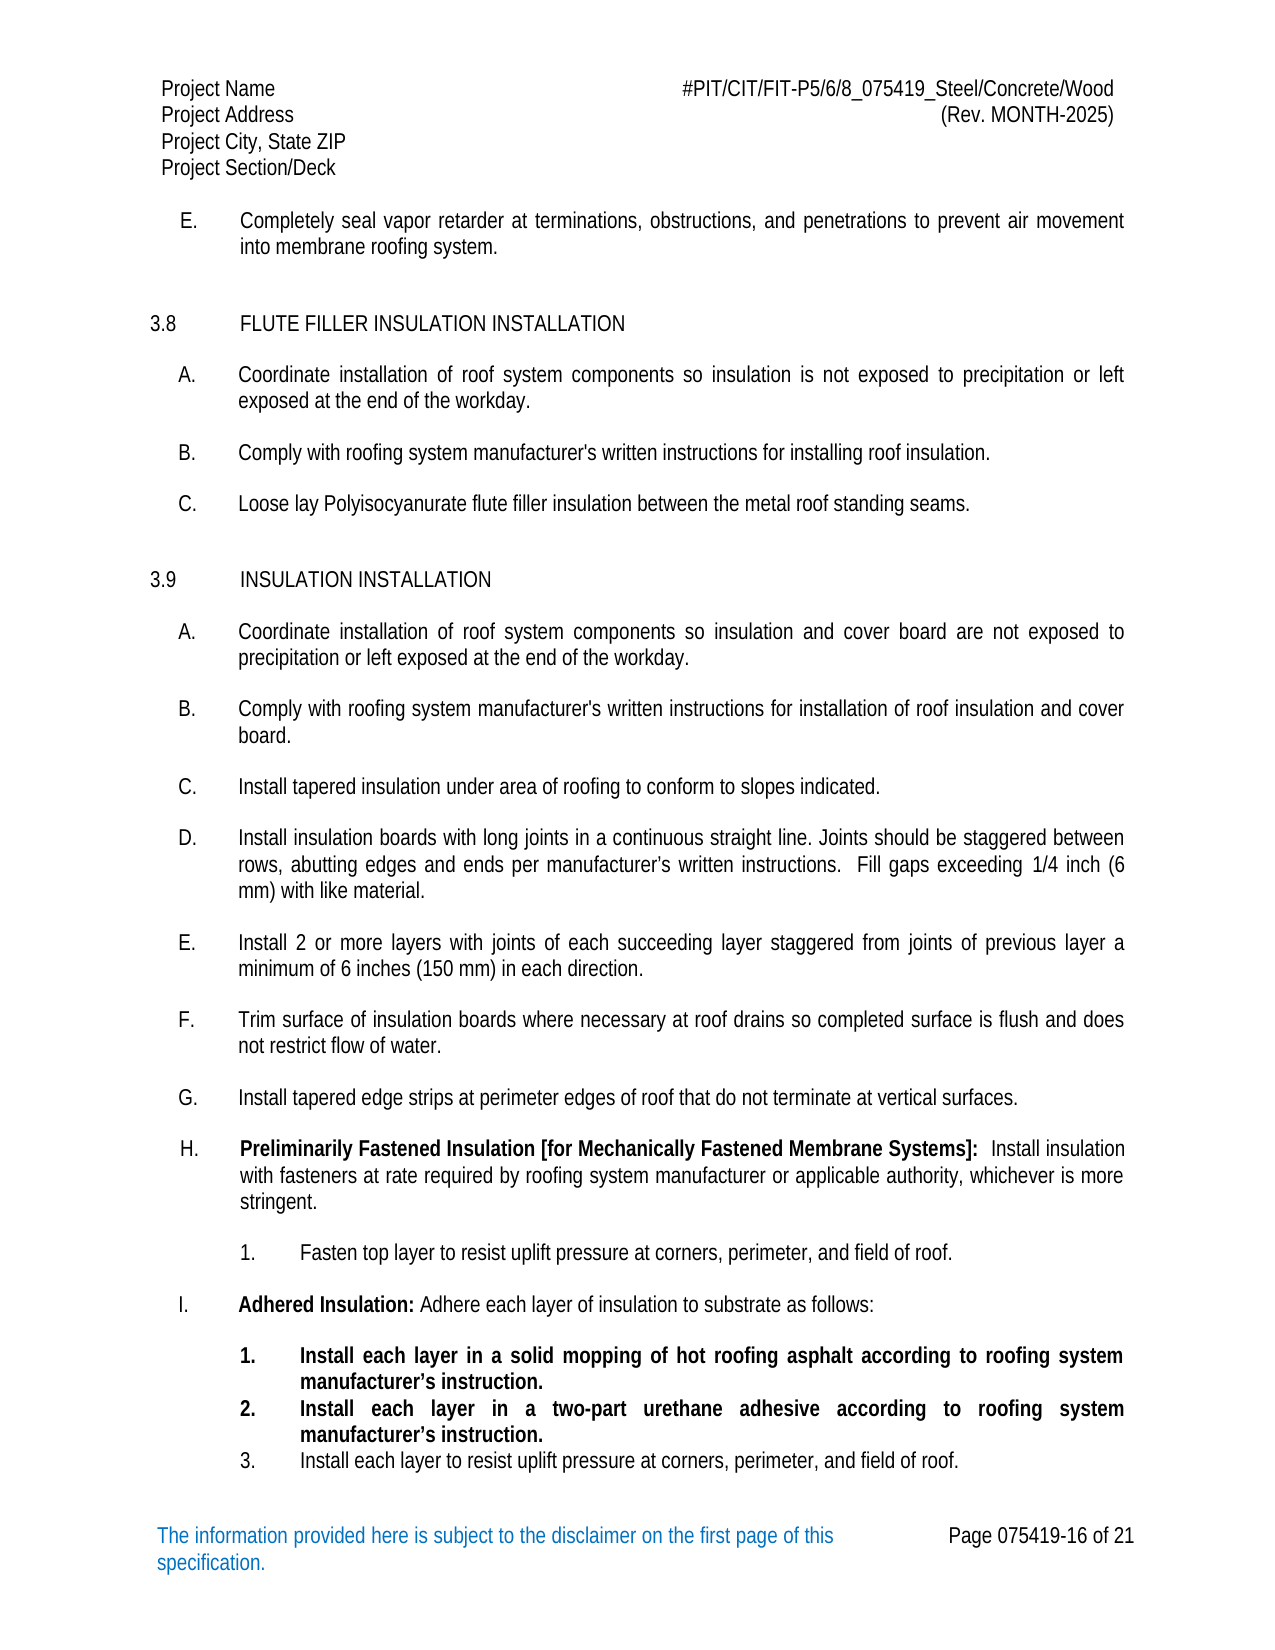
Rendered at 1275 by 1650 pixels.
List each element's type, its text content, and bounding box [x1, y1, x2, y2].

text Preliminarily Fastened Insulation [for Mechanically Fastened Membrane Systems]: Install insulation with fasteners at rate required by roofing system manufacturer or applicable authority, whichever is more stringent. [180, 1135, 1125, 1214]
text Install tapered edge strips at perimeter edges of roof that do not terminate at vertical surfaces. [178, 1084, 1125, 1110]
text Comply with roofing system manufacturer's written instructions for installation of roof insulation and cover board. [178, 695, 1125, 748]
text Completely seal vapor retarder at terminations, obstructions, and penetrations to prevent air movement into membrane roofing system. [180, 207, 1125, 259]
text Install each layer in a solid mopping of hot roofing asphalt according to roofing system manufacturer’s instruction. [240, 1342, 1125, 1395]
text INSULATION INSTALLATION [150, 566, 1125, 593]
text Coordinate installation of roof system components so insulation and cover board are not exposed to precipitation or left exposed at the end of the workday. [178, 618, 1125, 670]
text Install each layer in a two-part urethane adhesive according to roofing system manufacturer’s instruction. [240, 1395, 1125, 1447]
text Install 2 or more layers with joints of each succeeding layer staggered from joints of previous layer a minimum of 6 inches (150 mm) in each direction. [178, 928, 1125, 981]
text Install tapered insulation under area of roofing to conform to slopes indicated. [178, 773, 1125, 799]
text Fasten top layer to resist uplift pressure at corners, perimeter, and field of roof. [240, 1239, 1125, 1266]
text FLUTE FILLER INSULATION INSTALLATION [150, 309, 1125, 336]
text Trim surface of insulation boards where necessary at roof drains so completed surface is flush and does not restrict flow of water. [178, 1006, 1125, 1059]
text Comply with roofing system manufacturer's written instructions for installing roof insulation. [178, 438, 1125, 465]
text Adhered Insulation: Adhere each layer of insulation to substrate as follows: [178, 1291, 1125, 1317]
text Loose lay Polyisocyanurate flute filler insulation between the metal roof standing seams. [178, 490, 1125, 516]
text Coordinate installation of roof system components so insulation is not exposed to precipitation or left exposed at the end of the workday. [178, 361, 1125, 413]
text Install insulation boards with long joints in a continuous straight line. Joints should be staggered between rows, abutting edges and ends per manufacturer’s written instructions. Fill gaps exceeding 1/4 inch (6 mm) with like material. [178, 824, 1125, 903]
text Install each layer to resist uplift pressure at corners, perimeter, and field of roof. [240, 1447, 1125, 1474]
